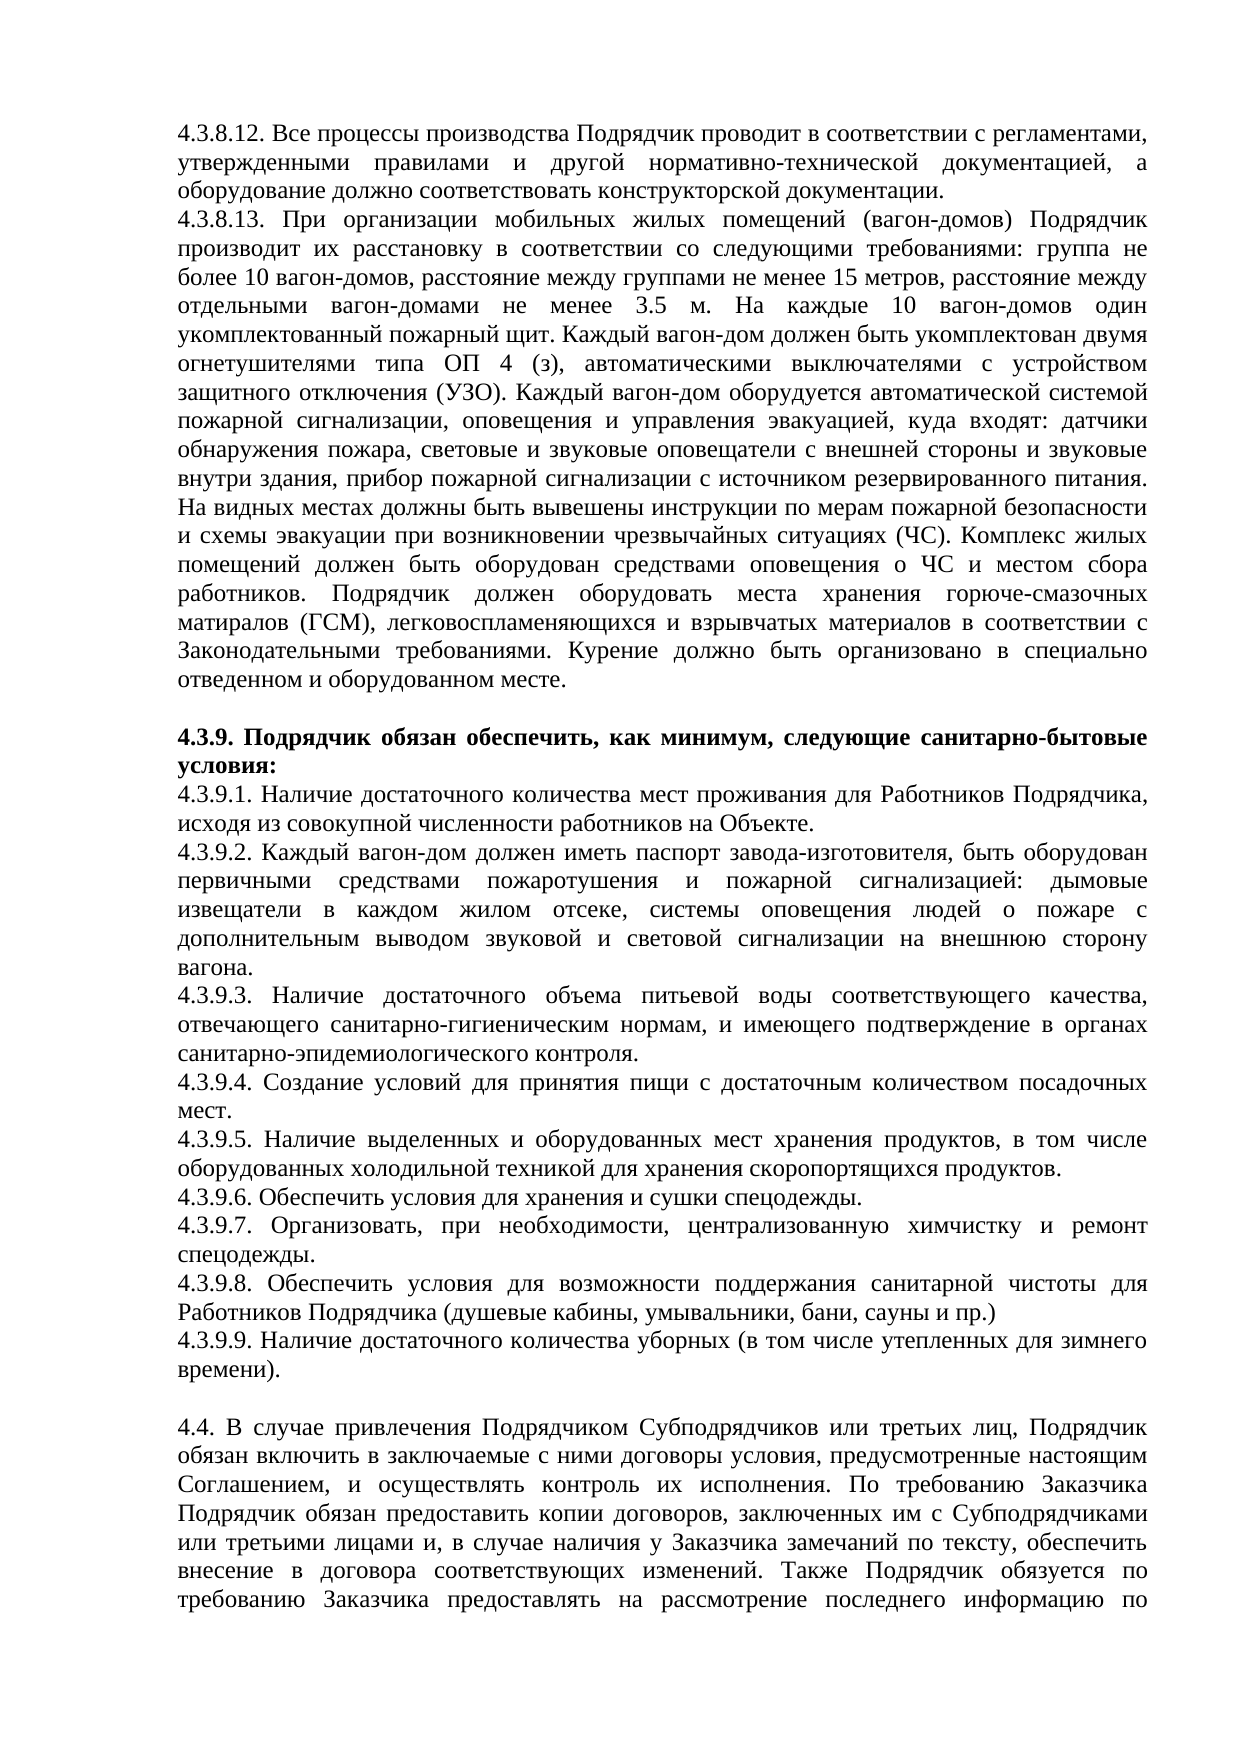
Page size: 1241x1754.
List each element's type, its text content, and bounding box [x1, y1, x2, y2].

text 4.3.9.3. Наличие достаточного объема питьевой воды соответствующего качества, отвечающего санитарно-гигиеническим нормам, и имеющего подтверждение в органах санитарно-эпидемиологического контроля. [177, 981, 1148, 1067]
text 4.3.9.6. Обеспечить условия для хранения и сушки спецодежды. [177, 1182, 1148, 1211]
text 4.3.9.5. Наличие выделенных и оборудованных мест хранения продуктов, в том числе оборудованных холодильной техникой для хранения скоропортящихся продуктов. [177, 1124, 1148, 1182]
text 4.3.9. Подрядчик обязан обеспечить, как минимум, следующие санитарно-бытовые условия: [177, 722, 1148, 779]
text 4.3.8.12. Все процессы производства Подрядчик проводит в соответствии с регламентами, утвержденными правилами и другой нормативно-технической документацией, а оборудование должно соответствовать конструкторской документации. [177, 118, 1148, 204]
text 4.3.8.13. При организации мобильных жилых помещений (вагон-домов) Подрядчик производит их расстановку в соответствии со следующими требованиями: группа не более 10 вагон-домов, расстояние между группами не менее 15 метров, расстояние между отдельными вагон-домами не менее 3.5 м. На каждые 10 вагон-домов один укомплектованный пожарный щит. Каждый вагон-дом должен быть укомплектован двумя огнетушителями типа ОП 4 (з), автоматическими выключателями с устройством защитного отключения (УЗО). Каждый вагон-дом оборудуется автоматической системой пожарной сигнализации, оповещения и управления эвакуацией, куда входят: датчики обнаружения пожара, световые и звуковые оповещатели с внешней стороны и звуковые внутри здания, прибор пожарной сигнализации с источником резервированного питания. На видных местах должны быть вывешены инструкции по мерам пожарной безопасности и схемы эвакуации при возникновении чрезвычайных ситуациях (ЧС). Комплекс жилых помещений должен быть оборудован средствами оповещения о ЧС и местом сбора работников. Подрядчик должен оборудовать места хранения горюче-смазочных матиралов (ГСМ), легковоспламеняющихся и взрывчатых материалов в соответствии с Законодательными требованиями. Курение должно быть организовано в специально отведенном и оборудованном месте. [177, 204, 1148, 693]
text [177, 1412, 1148, 1613]
text 4.3.9.2. Каждый вагон-дом должен иметь паспорт завода-изготовителя, быть оборудован первичными средствами пожаротушения и пожарной сигнализацией: дымовые извещатели в каждом жилом отсеке, системы оповещения людей о пожаре с дополнительным выводом звуковой и световой сигнализации на внешнюю сторону вагона. [177, 837, 1148, 981]
text 4.3.9.1. Наличие достаточного количества мест проживания для Работников Подрядчика, исходя из совокупной численности работников на Объекте. [177, 779, 1148, 837]
text 4.3.9.9. Наличие достаточного количества уборных (в том числе утепленных для зимнего времени). [177, 1326, 1148, 1383]
text 4.3.9.4. Создание условий для принятия пищи с достаточным количеством посадочных мест. [177, 1067, 1148, 1124]
text 4.3.9.8. Обеспечить условия для возможности поддержания санитарной чистоты для Работников Подрядчика (душевые кабины, умывальники, бани, сауны и пр.) [177, 1268, 1148, 1326]
text 4.3.9.7. Организовать, при необходимости, централизованную химчистку и ремонт спецодежды. [177, 1211, 1148, 1268]
